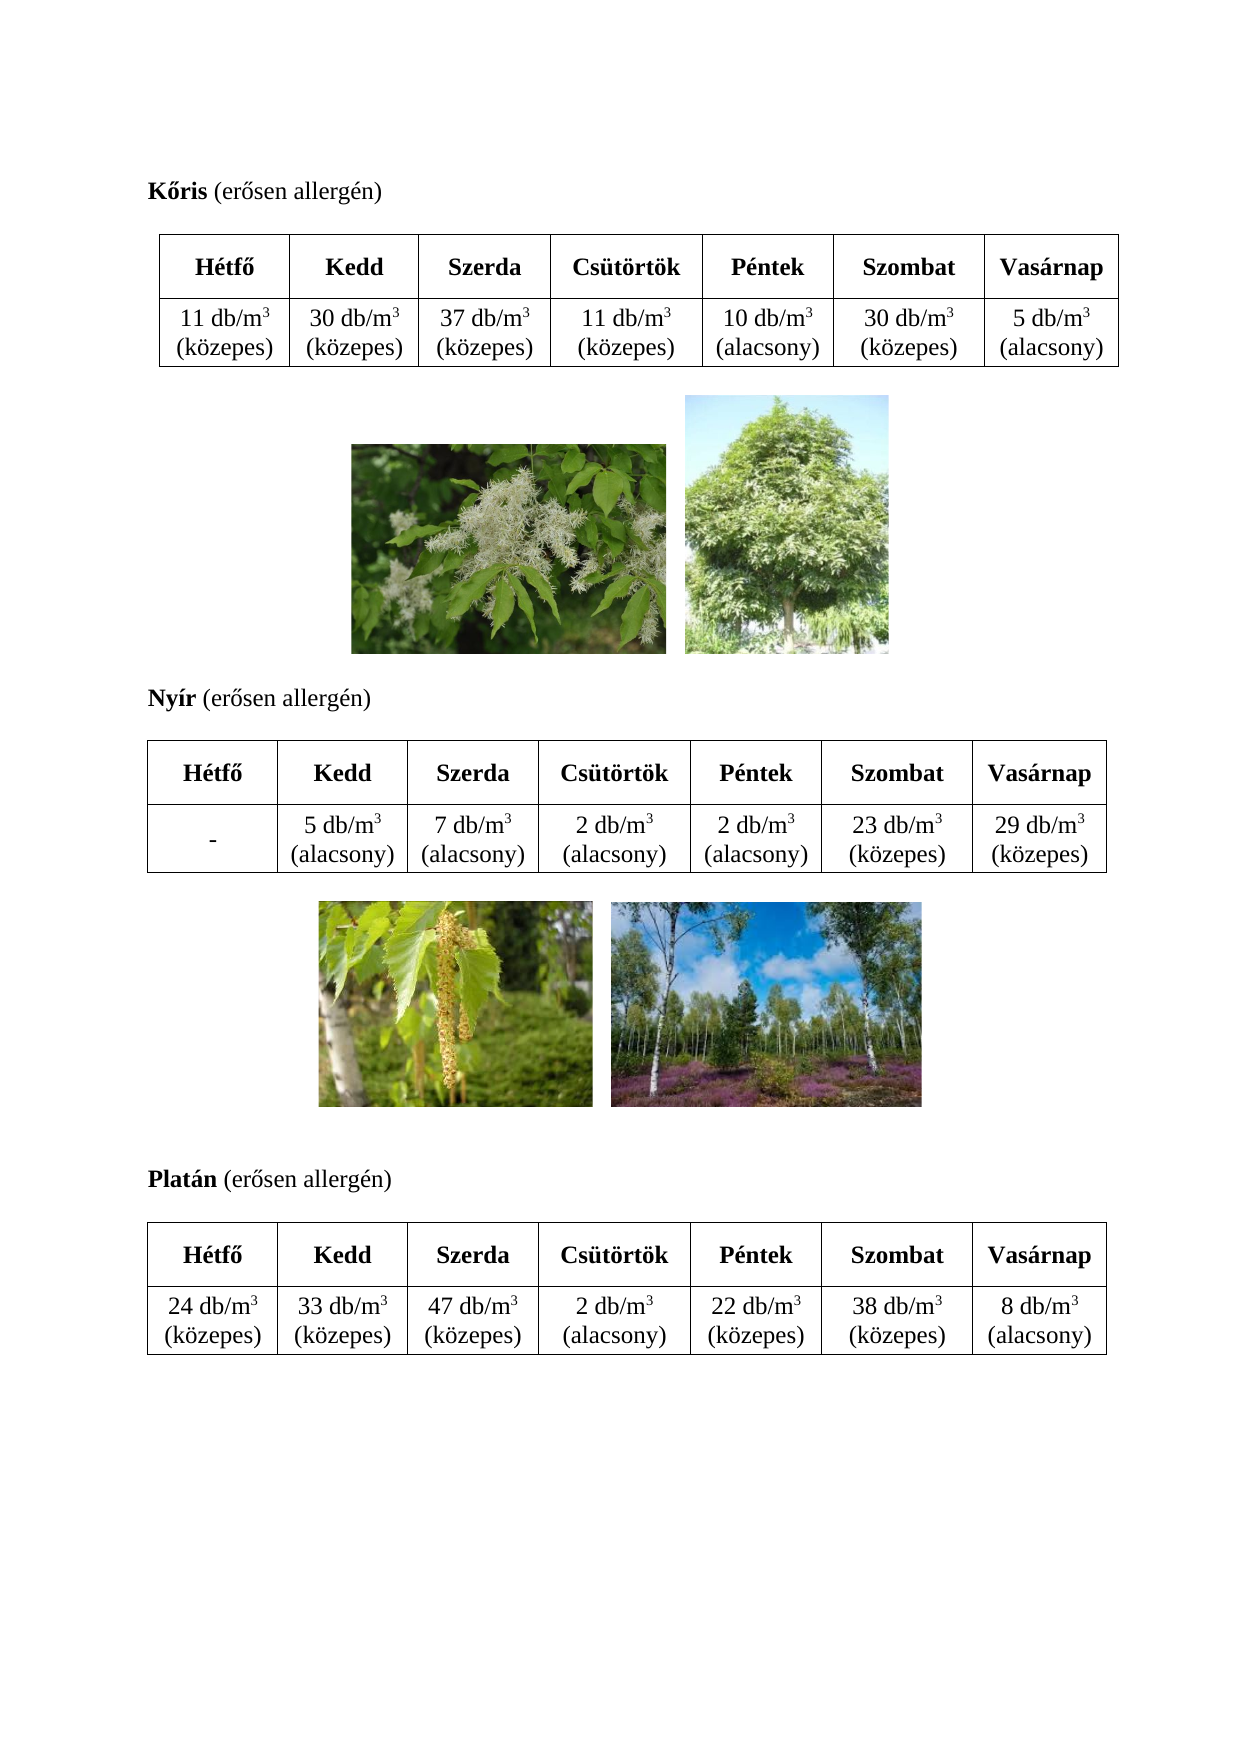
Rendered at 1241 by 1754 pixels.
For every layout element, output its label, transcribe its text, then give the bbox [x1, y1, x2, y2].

table_header Szombat [834, 235, 984, 298]
text Nyír (erősen allergén) [148, 683, 1093, 712]
picture [351, 444, 667, 654]
table_cell 8 db/m3 (alacsony) [973, 1287, 1106, 1353]
table_cell 2 db/m3 (alacsony) [539, 1287, 690, 1353]
table_header Kedd [278, 1223, 407, 1286]
picture [685, 395, 889, 654]
table_header Csütörtök [551, 235, 702, 298]
table_cell 33 db/m3 (közepes) [278, 1287, 407, 1353]
table_header Csütörtök [539, 1223, 690, 1286]
table_cell 11 db/m3 (közepes) [551, 299, 702, 366]
table_cell 5 db/m3 (alacsony) [278, 805, 407, 872]
table_cell 24 db/m3 (közepes) [148, 1287, 277, 1353]
picture [318, 901, 593, 1107]
table_cell 30 db/m3 (közepes) [290, 299, 418, 366]
table_header Szerda [408, 741, 538, 804]
table_header Hétfő [148, 741, 277, 804]
table_header Vasárnap [985, 235, 1118, 298]
table_header Kedd [290, 235, 418, 298]
table_header Vasárnap [973, 741, 1106, 804]
table_cell - [148, 805, 277, 872]
text Platán (erősen allergén) [148, 1164, 1093, 1193]
table_header Szerda [419, 235, 550, 298]
table_cell 38 db/m3 (közepes) [822, 1287, 972, 1353]
table_cell 37 db/m3 (közepes) [419, 299, 550, 366]
text Kőris (erősen allergén) [148, 176, 1093, 205]
table_cell 47 db/m3 (közepes) [408, 1287, 538, 1353]
table_cell 23 db/m3 (közepes) [822, 805, 972, 872]
table_header Vasárnap [973, 1223, 1106, 1286]
table_cell 7 db/m3 (alacsony) [408, 805, 538, 872]
table_cell 2 db/m3 (alacsony) [691, 805, 821, 872]
table_header Péntek [691, 1223, 821, 1286]
table_cell 11 db/m3 (közepes) [160, 299, 289, 366]
table_header Szombat [822, 741, 972, 804]
table_header Péntek [691, 741, 821, 804]
table_header Péntek [703, 235, 833, 298]
table_header Csütörtök [539, 741, 690, 804]
table_cell 10 db/m3 (alacsony) [703, 299, 833, 366]
table_cell 22 db/m3 (közepes) [691, 1287, 821, 1353]
table_header Hétfő [148, 1223, 277, 1286]
table_header Szerda [408, 1223, 538, 1286]
picture [611, 902, 922, 1107]
table_cell 2 db/m3 (alacsony) [539, 805, 690, 872]
table_cell 5 db/m3 (alacsony) [985, 299, 1118, 366]
table_header Hétfő [160, 235, 289, 298]
table_header Kedd [278, 741, 407, 804]
table_header Szombat [822, 1223, 972, 1286]
table_cell 29 db/m3 (közepes) [973, 805, 1106, 872]
table_cell 30 db/m3 (közepes) [834, 299, 984, 366]
